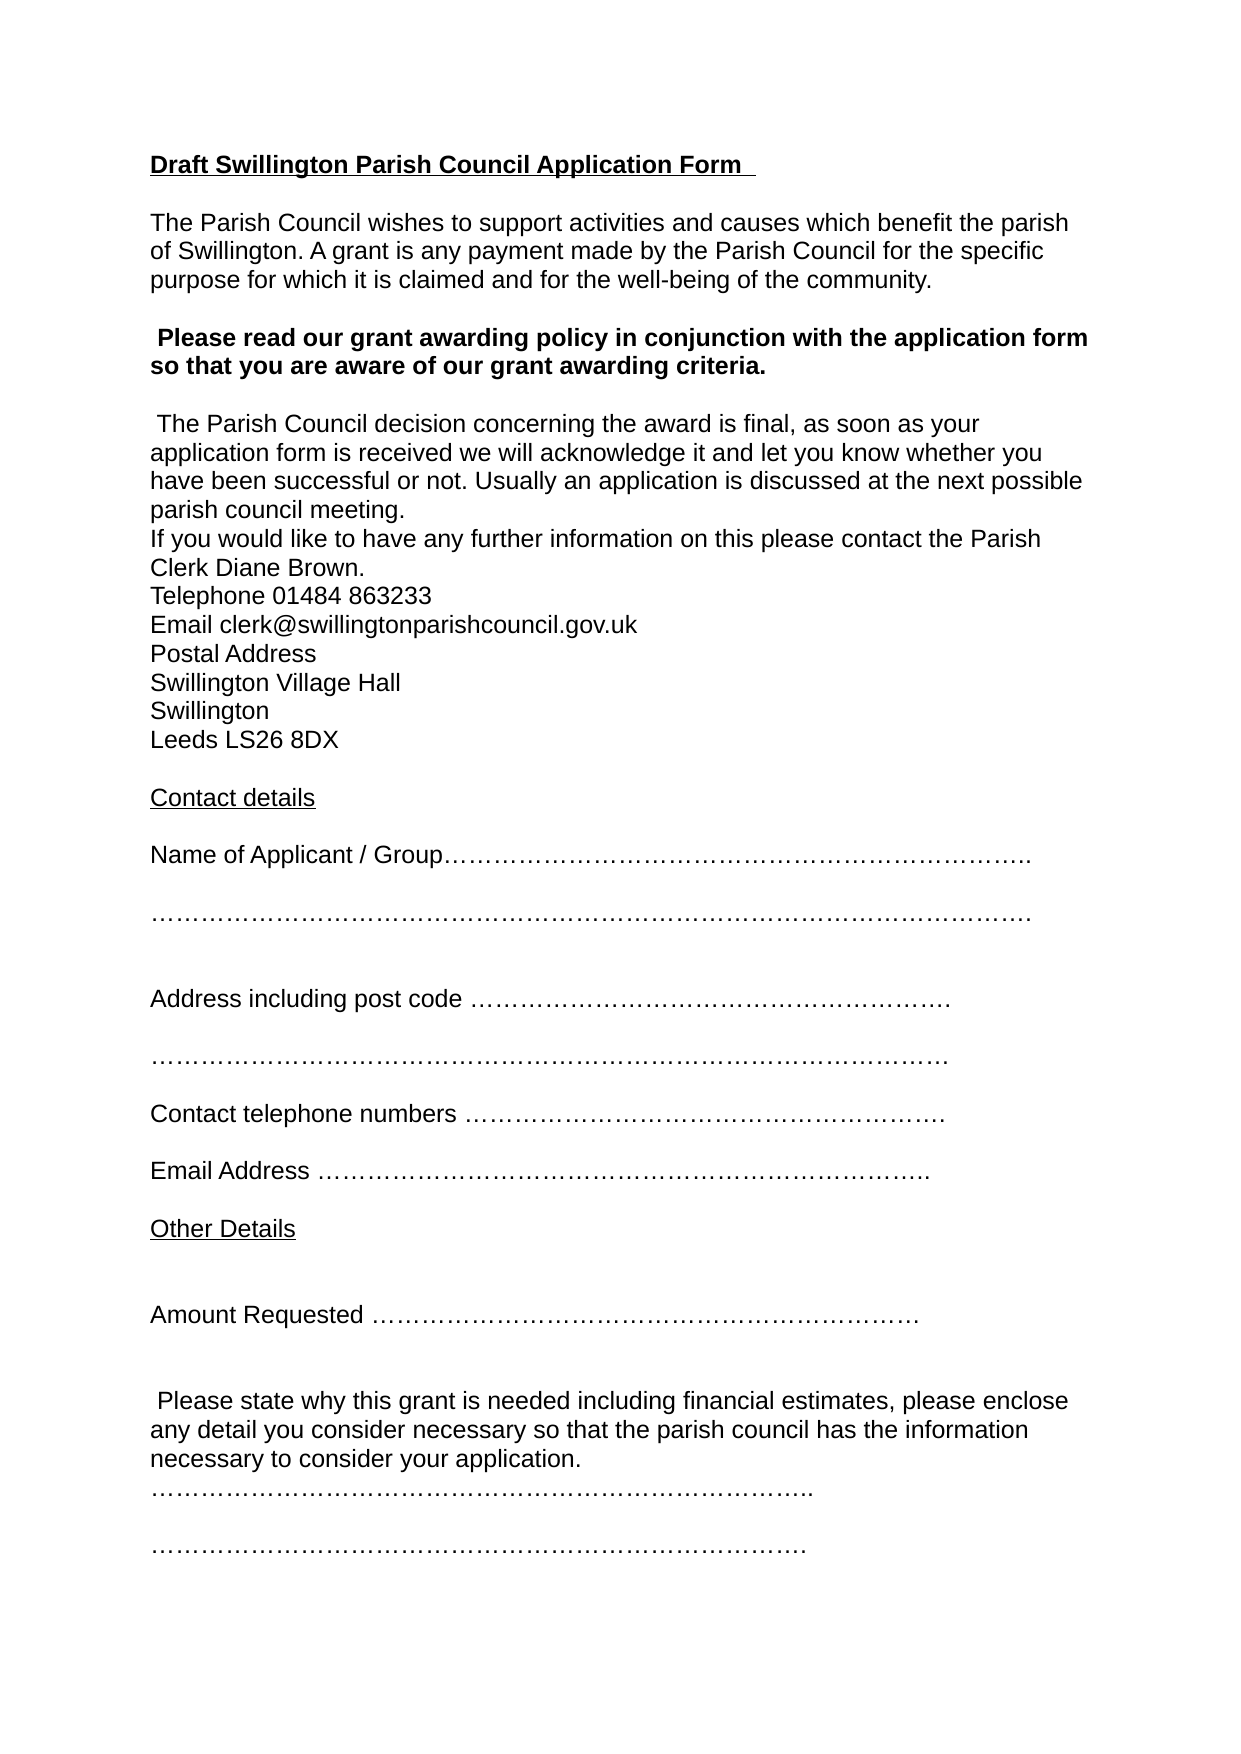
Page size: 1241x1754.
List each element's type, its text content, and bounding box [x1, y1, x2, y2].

text Contact details [150, 782, 1090, 811]
text Swillington [150, 696, 1090, 725]
text Draft Swillington Parish Council Application Form [150, 150, 1090, 179]
text If you would like to have any further information on this please contact the Parish Clerk Diane Brown. [150, 524, 1090, 581]
text ……………………………………………………………………………………………. [150, 897, 1090, 926]
text Other Details [150, 1214, 1090, 1242]
text Please state why this grant is needed including financial estimates, please enclose any detail you consider necessary so that the parish council has the information necessary to consider your application. [150, 1386, 1090, 1472]
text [150, 1530, 1090, 1559]
text Leeds LS26 8DX [150, 725, 1090, 754]
text The Parish Council decision concerning the award is final, as soon as your application form is received we will acknowledge it and let you know whether you have been successful or not. Usually an application is discussed at the next possible parish council meeting. [150, 409, 1090, 524]
text …………………………………………………………………….. [150, 1472, 1090, 1501]
text Telephone 01484 863233 [150, 581, 1090, 610]
text Email Address ……………………………………………………………….. [150, 1156, 1090, 1185]
text Please read our grant awarding policy in conjunction with the application form so that you are aware of our grant awarding criteria. [150, 322, 1090, 380]
text Name of Applicant / Group…………………………………………………………….. [150, 840, 1090, 869]
text Swillington Village Hall [150, 667, 1090, 696]
text Amount Requested ………………………………………………………… [150, 1300, 1090, 1329]
text Email clerk@swillingtonparishcouncil.gov.uk [150, 610, 1090, 639]
text Contact telephone numbers …………………………………………………. [150, 1099, 1090, 1127]
text The Parish Council wishes to support activities and causes which benefit the parish of Swillington. A grant is any payment made by the Parish Council for the specific purpose for which it is claimed and for the well-being of the community. [150, 207, 1090, 294]
text Address including post code …………………………………………………. [150, 984, 1090, 1012]
text …………………………………………………………………………………… [150, 1041, 1090, 1070]
text Postal Address [150, 639, 1090, 667]
